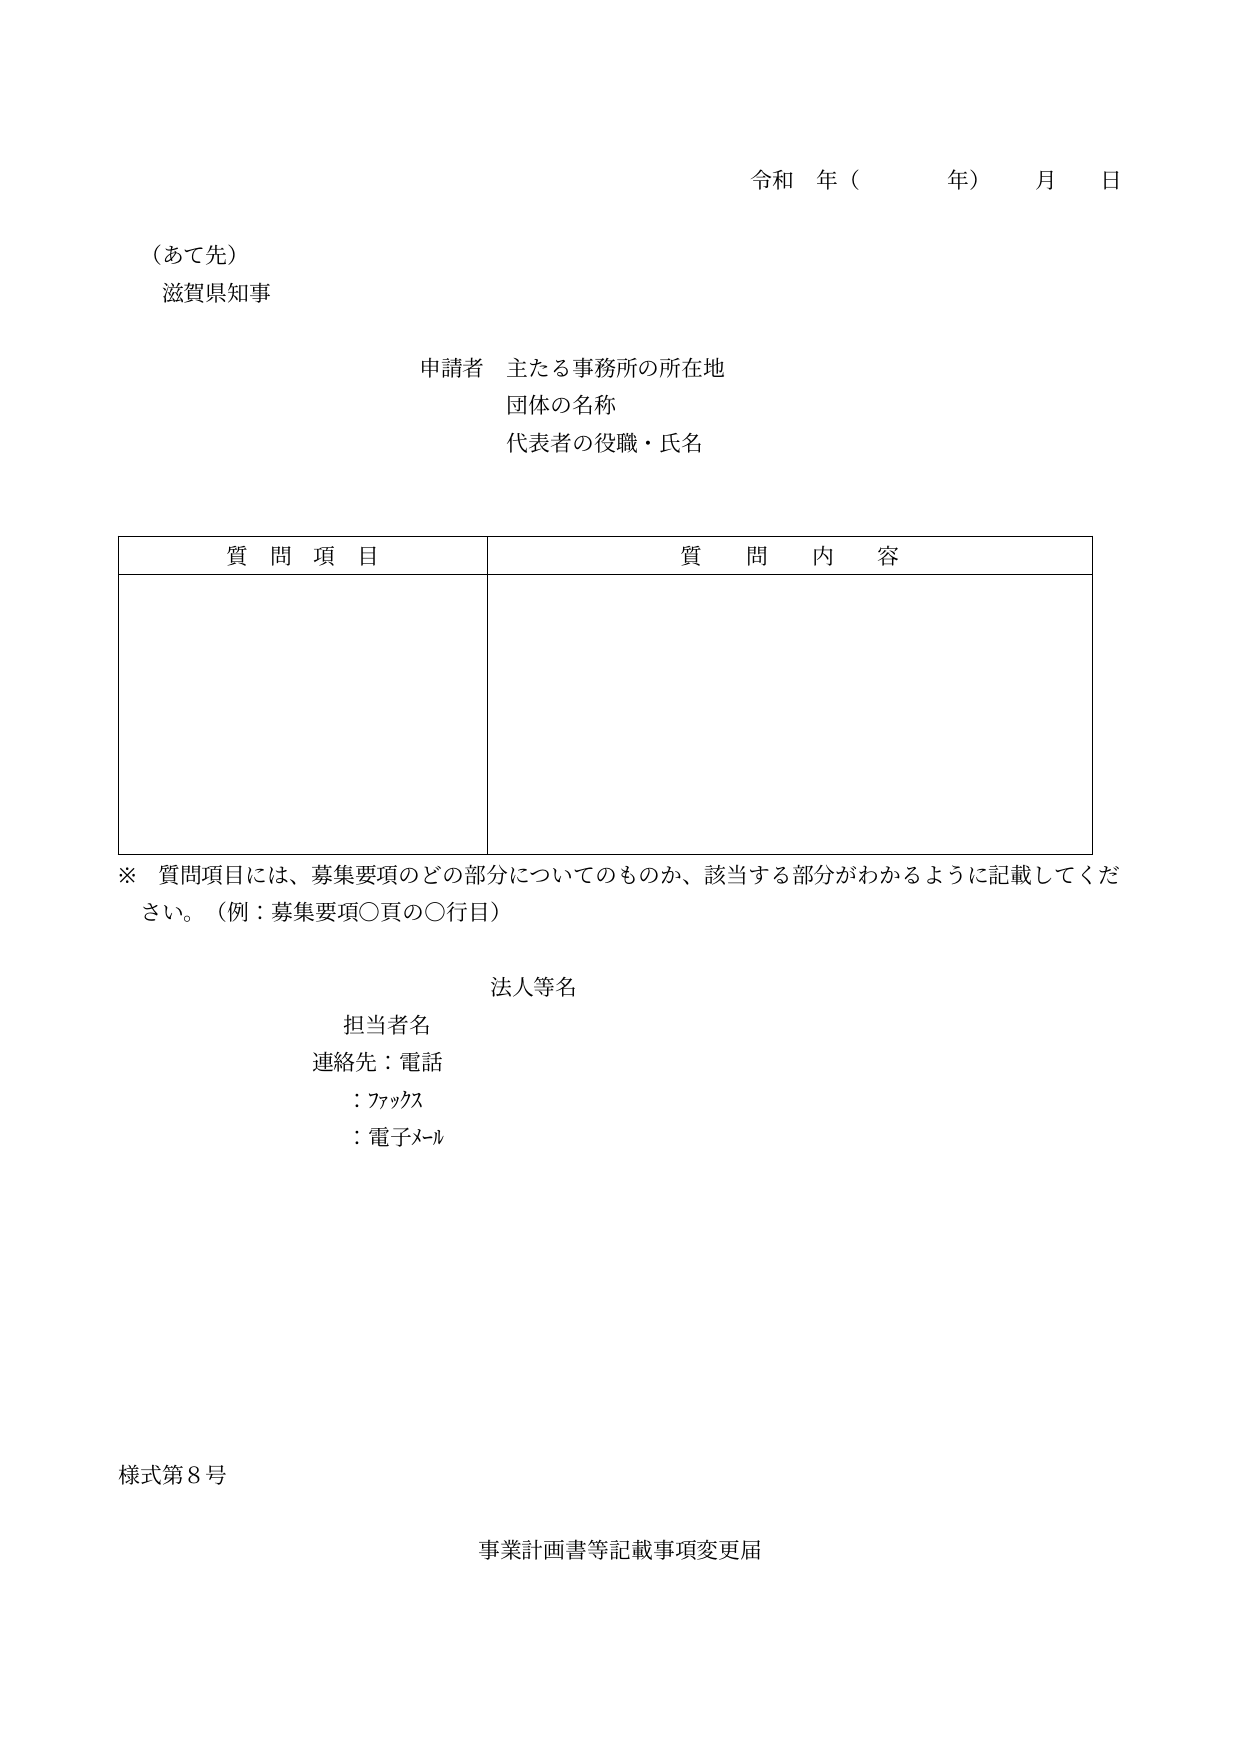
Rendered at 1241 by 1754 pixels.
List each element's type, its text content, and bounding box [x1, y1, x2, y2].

text 担当者名 [118, 1005, 1122, 1042]
table_header 質 問 項 目 [119, 537, 487, 574]
text 団体の名称 [266, 386, 1122, 423]
text 滋賀県知事 [118, 273, 1122, 311]
text （あて先） [118, 236, 1122, 273]
text 法人等名 [118, 967, 1122, 1005]
text ※ 質問項目には、募集要項のどの部分についてのものか、該当する部分がわかるように記載してください。（例：募集要項○頁の○行目） [118, 855, 1122, 930]
text 様式第８号 [118, 1455, 1122, 1492]
text 連絡先：電話 [118, 1042, 1122, 1080]
table_cell [119, 575, 487, 854]
text ：電子ﾒｰﾙ [118, 1117, 1122, 1155]
text ：ﾌｧｯｸｽ [118, 1080, 1122, 1117]
text 令和 年（ 年） 月 日 [118, 161, 1122, 198]
table_header 質 問 内 容 [488, 537, 1092, 574]
text 事業計画書等記載事項変更届 [118, 1530, 1122, 1567]
text 申請者 主たる事務所の所在地 [266, 348, 1122, 386]
text 代表者の役職・氏名 [266, 423, 1122, 461]
table_cell [488, 575, 1092, 854]
